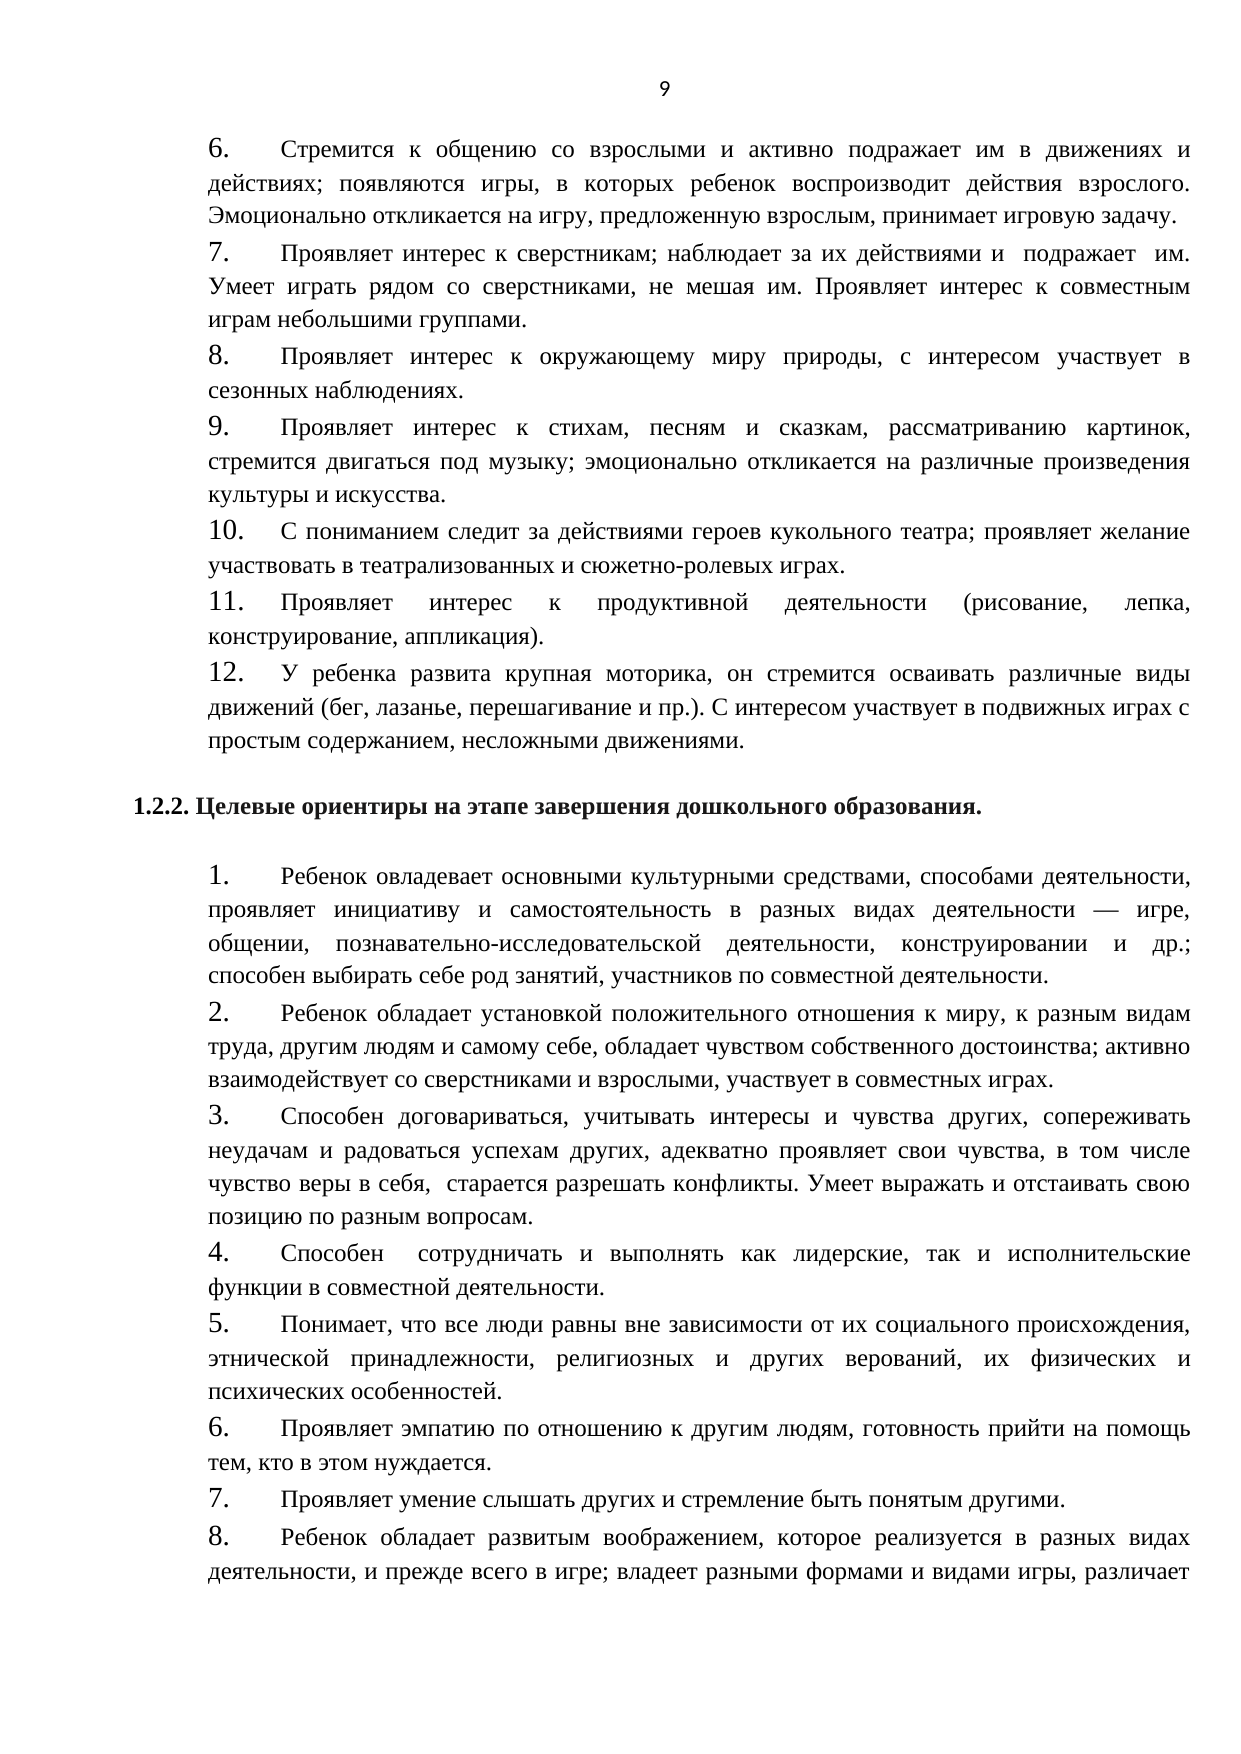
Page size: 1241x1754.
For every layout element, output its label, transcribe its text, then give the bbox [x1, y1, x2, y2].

text 1.2.2. Целевые ориентиры на этапе завершения дошкольного образования. [133, 791, 1075, 819]
list Способен договариваться, учитывать интересы и чувства других, сопереживать неудачам и радоваться успехам других, адекватно проявляет свои чувства, в том числе чувство веры в себя, старается разрешать конфликты. Умеет выражать и отстаивать свою позицию по разным вопросам. [208, 1097, 1192, 1230]
list Проявляет интерес к стихам, песням и сказкам, рассматриванию картинок, стремится двигаться под музыку; эмоционально откликается на различные произведения культуры и искусства. [208, 408, 1192, 508]
list Проявляет интерес к продуктивной деятельности (рисование, лепка, конструирование, аппликация). [208, 583, 1192, 649]
list Стремится к общению со взрослыми и активно подражает им в движениях и действиях; появляются игры, в которых ребенок воспроизводит действия взрослого. Эмоционально откликается на игру, предложенную взрослым, принимает игровую задачу. [208, 130, 1192, 229]
list Понимает, что все люди равны вне зависимости от их социального происхождения, этнической принадлежности, религиозных и других верований, их физических и психических особенностей. [208, 1305, 1192, 1405]
list У ребенка развита крупная моторика, он стремится осваивать различные виды движений (бег, лазанье, перешагивание и пр.). С интересом участвует в подвижных играх с простым содержанием, несложными движениями. [208, 654, 1192, 753]
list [208, 1518, 1192, 1585]
list Проявляет интерес к сверстникам; наблюдает за их действиями и подражает им. Умеет играть рядом со сверстниками, не мешая им. Проявляет интерес к совместным играм небольшими группами. [208, 234, 1192, 333]
list Проявляет эмпатию по отношению к другим людям, готовность прийти на помощь тем, кто в этом нуждается. [208, 1409, 1192, 1476]
list Ребенок обладает установкой положительного отношения к миру, к разным видам труда, другим людям и самому себе, обладает чувством собственного достоинства; активно взаимодействует со сверстниками и взрослыми, участвует в совместных играх. [208, 994, 1192, 1093]
list Ребенок овладевает основными культурными средствами, способами деятельности, проявляет инициативу и самостоятельность в разных видах деятельности — игре, общении, познавательно-исследовательской деятельности, конструировании и др.; способен выбирать себе род занятий, участников по совместной деятельности. [208, 857, 1192, 989]
list Способен сотрудничать и выполнять как лидерские, так и исполнительские функции в совместной деятельности. [208, 1234, 1192, 1301]
list Проявляет интерес к окружающему миру природы, с интересом участвует в сезонных наблюдениях. [208, 337, 1192, 404]
list Проявляет умение слышать других и стремление быть понятым другими. [208, 1480, 1192, 1513]
list С пониманием следит за действиями героев кукольного театра; проявляет желание участвовать в театрализованных и сюжетно-ролевых играх. [208, 512, 1192, 579]
